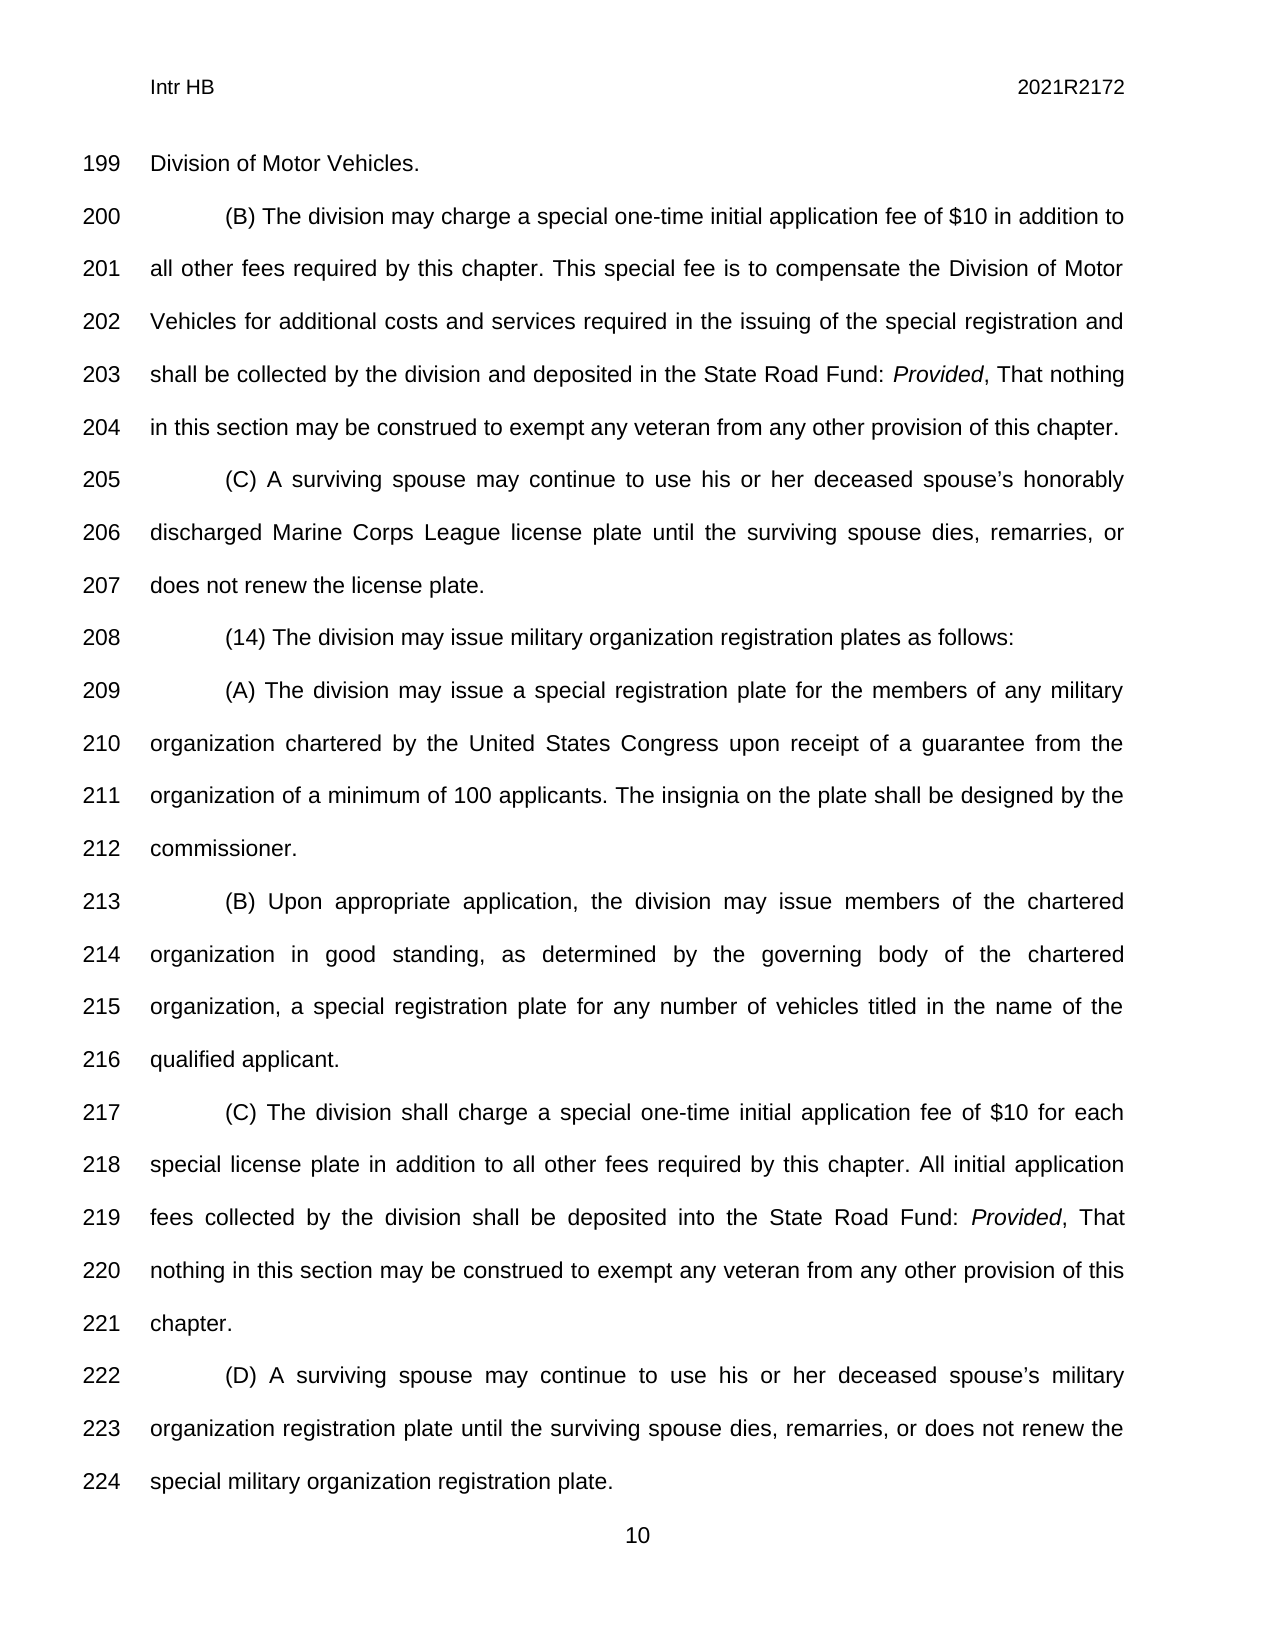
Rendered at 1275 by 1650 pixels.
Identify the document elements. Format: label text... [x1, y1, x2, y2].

text (A) The division may issue a special registration plate for the members of any military organization chartered by the United States Congress upon receipt of a guarantee from the organization of a minimum of 100 applicants. The insignia on the plate shall be designed by the commissioner. [150, 677, 1125, 862]
text (B) The division may charge a special one-time initial application fee of $10 in addition to all other fees required by this chapter. This special fee is to compensate the Division of Motor Vehicles for additional costs and services required in the issuing of the special registration and shall be collected by the division and deposited in the State Road Fund: Provided, That nothing in this section may be construed to exempt any veteran from any other provision of this chapter. [150, 203, 1125, 440]
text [150, 150, 1125, 176]
text (B) Upon appropriate application, the division may issue members of the chartered organization in good standing, as determined by the governing body of the chartered organization, a special registration plate for any number of vehicles titled in the name of the qualified applicant. [150, 888, 1125, 1072]
text (C) The division shall charge a special one-time initial application fee of $10 for each special license plate in addition to all other fees required by this chapter. All initial application fees collected by the division shall be deposited into the State Road Fund: Provided, That nothing in this section may be construed to exempt any veteran from any other provision of this chapter. [150, 1099, 1125, 1336]
text (C) A surviving spouse may continue to use his or her deceased spouse’s honorably discharged Marine Corps League license plate until the surviving spouse dies, remarries, or does not renew the license plate. [150, 466, 1125, 598]
text (14) The division may issue military organization registration plates as follows: [150, 624, 1125, 651]
text (D) A surviving spouse may continue to use his or her deceased spouse’s military organization registration plate until the surviving spouse dies, remarries, or does not renew the special military organization registration plate. [150, 1362, 1125, 1494]
